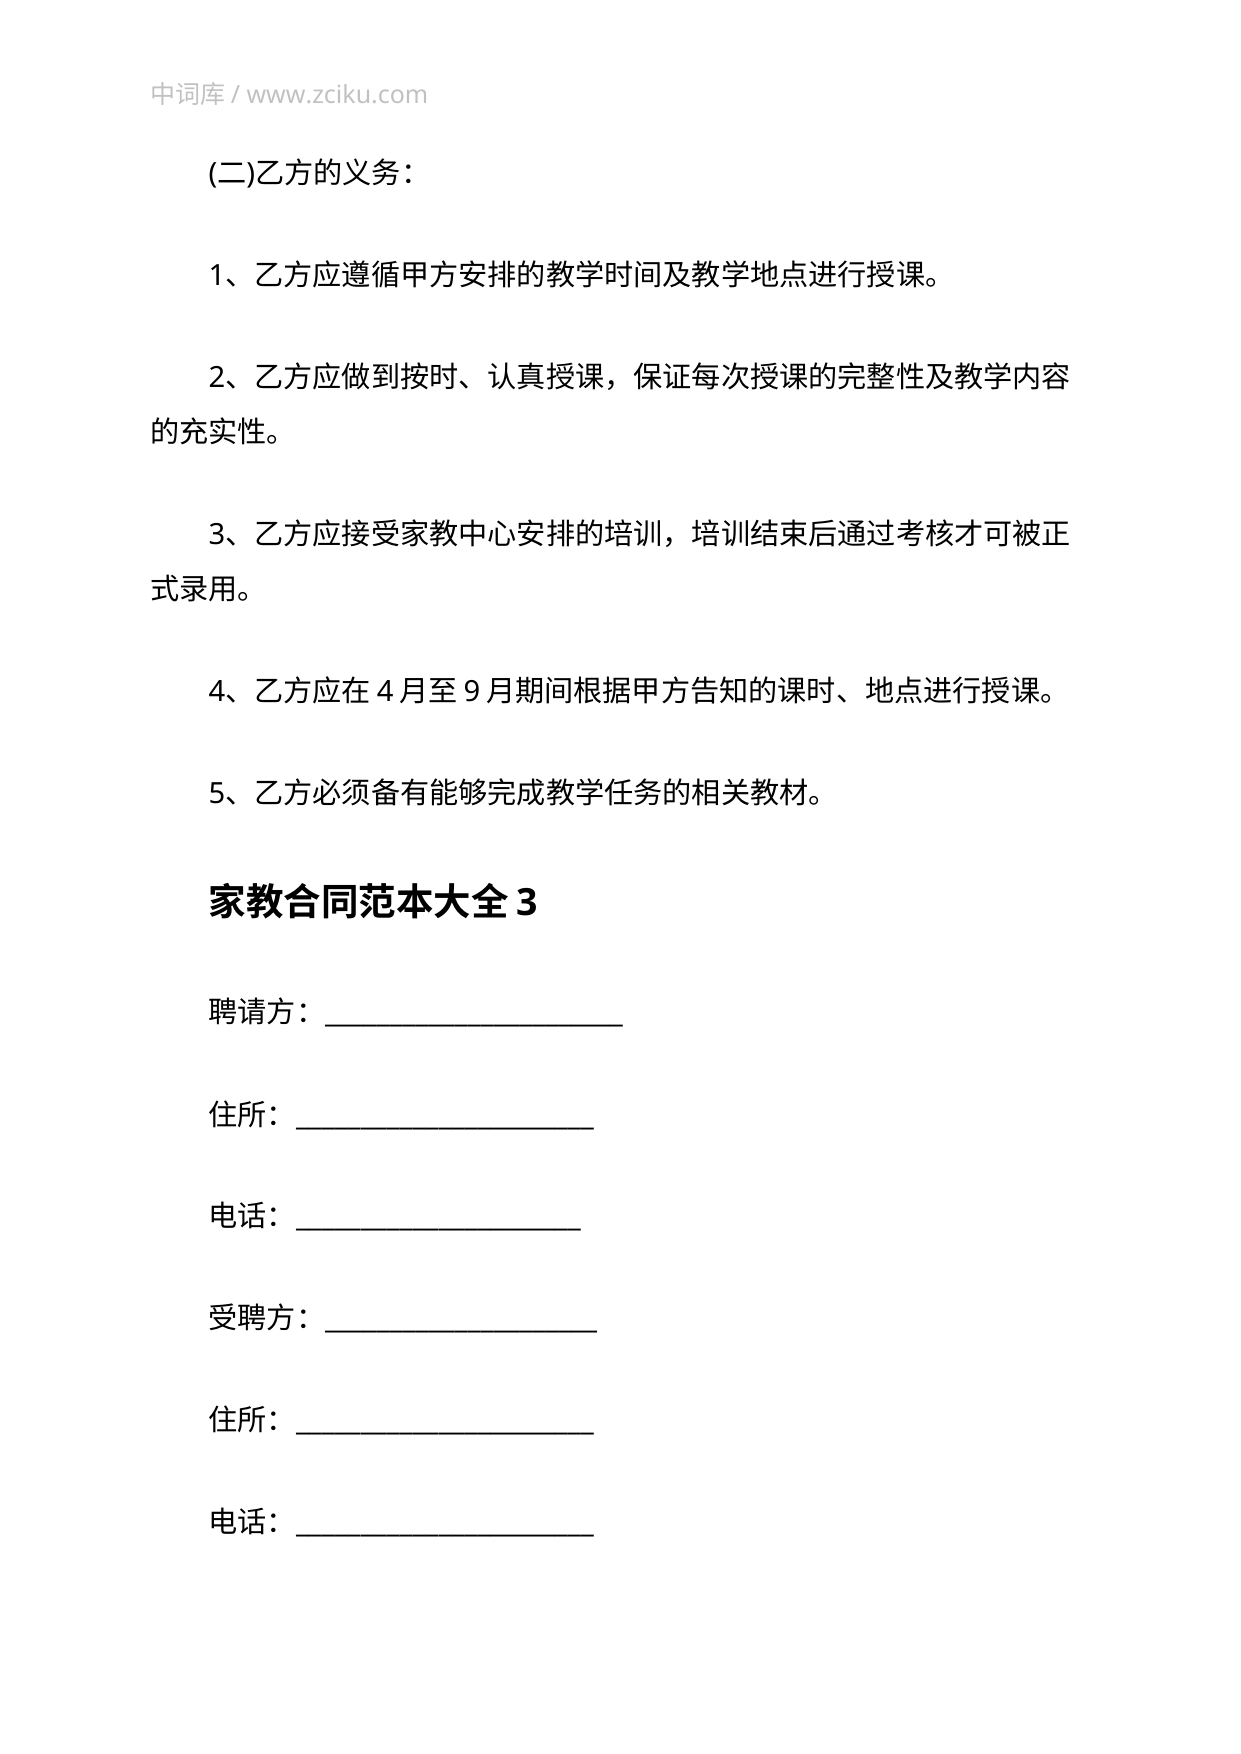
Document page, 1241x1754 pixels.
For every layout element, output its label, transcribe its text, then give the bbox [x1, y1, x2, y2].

text 电话：_______________________ [150, 1499, 1090, 1541]
text 住所：_______________________ [150, 1397, 1090, 1439]
text 5、乙方必须备有能够完成教学任务的相关教材。 [150, 769, 1090, 812]
text 聘请方：_______________________ [150, 989, 1090, 1031]
text 电话：______________________ [150, 1193, 1090, 1235]
text 3、乙方应接受家教中心安排的培训，培训结束后通过考核才可被正式录用。 [150, 511, 1090, 608]
text 4、乙方应在4月至9月期间根据甲方告知的课时、地点进行授课。 [150, 667, 1090, 710]
text 住所：_______________________ [150, 1091, 1090, 1133]
text 2、乙方应做到按时、认真授课，保证每次授课的完整性及教学内容的充实性。 [150, 354, 1090, 451]
text (二)乙方的义务： [150, 150, 1090, 192]
text 1、乙方应遵循甲方安排的教学时间及教学地点进行授课。 [150, 252, 1090, 294]
text 家教合同范本大全3 [150, 871, 1090, 926]
text 受聘方：_____________________ [150, 1295, 1090, 1337]
